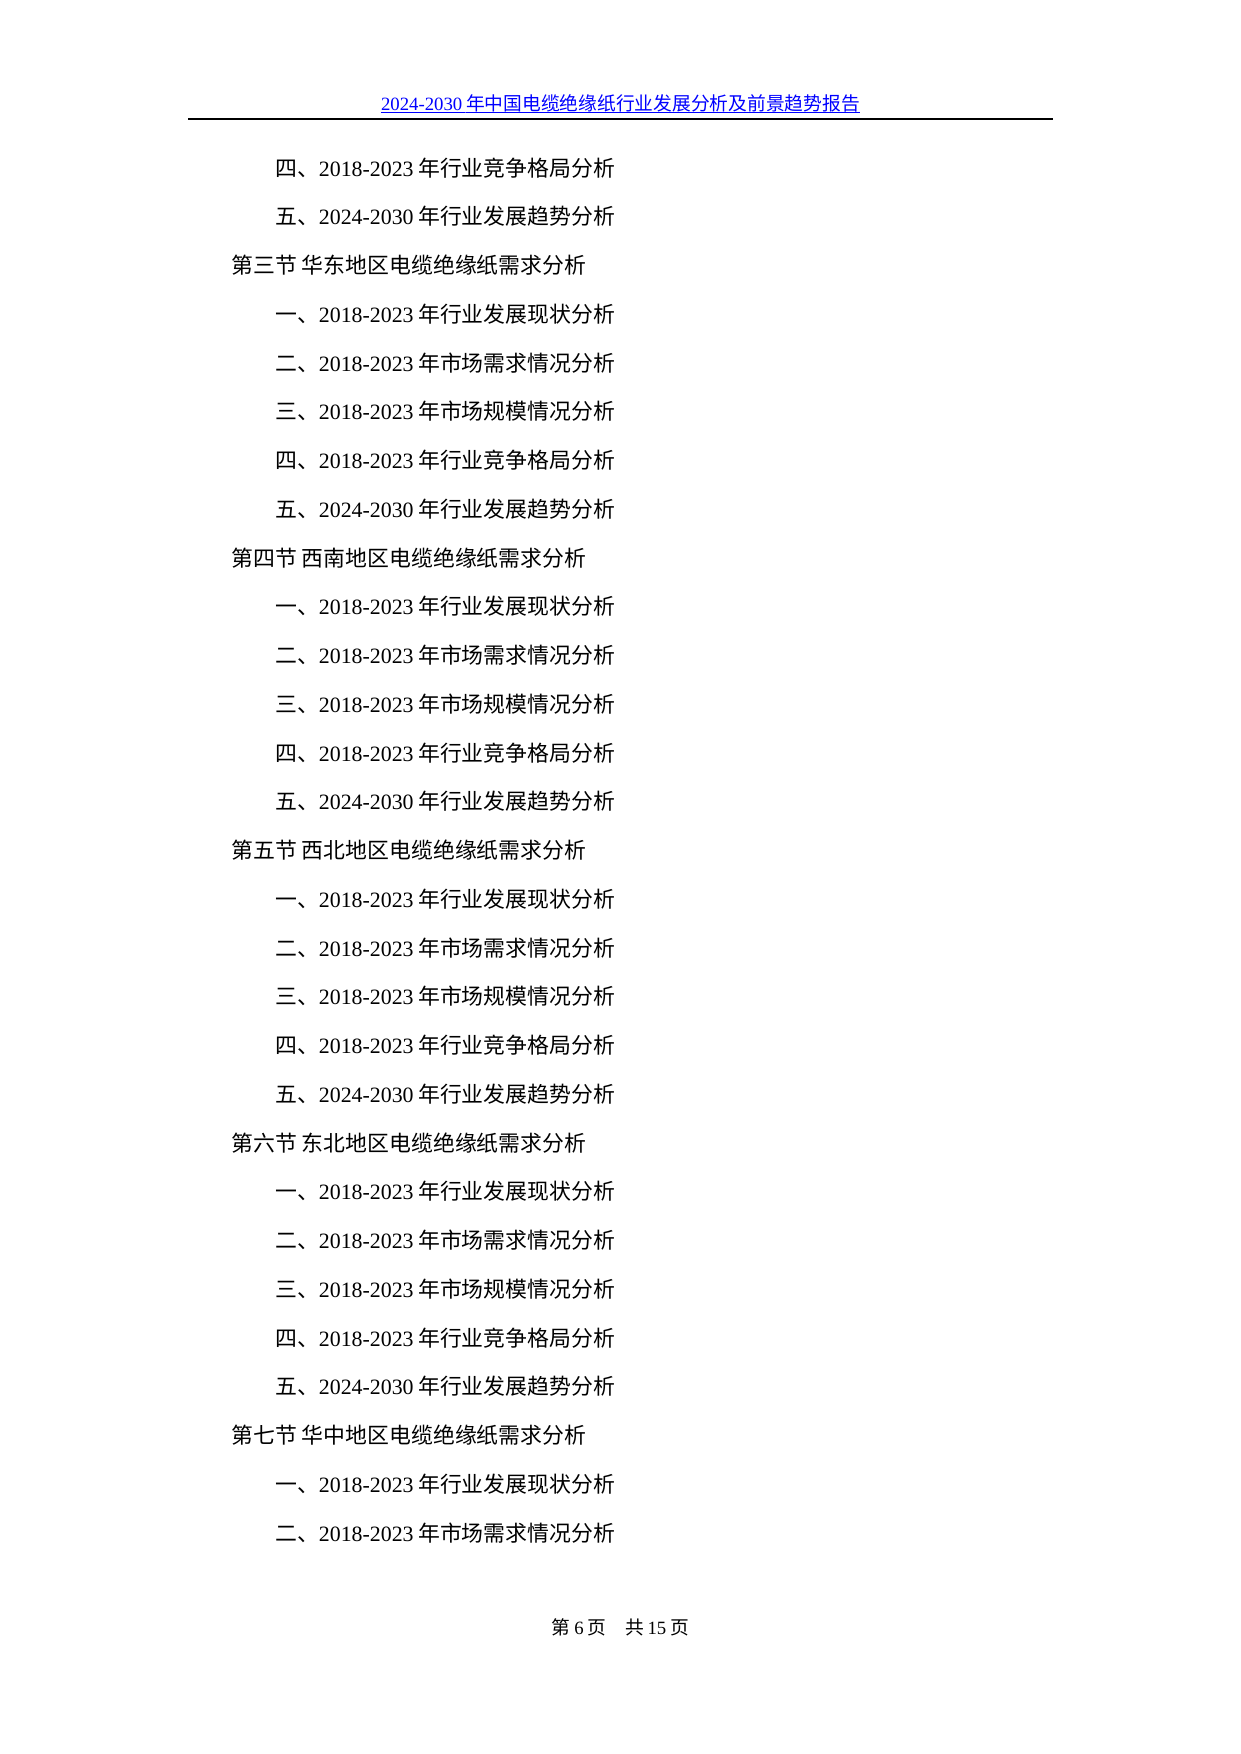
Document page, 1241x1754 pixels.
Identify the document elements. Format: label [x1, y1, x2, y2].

text [187, 150, 1053, 1548]
